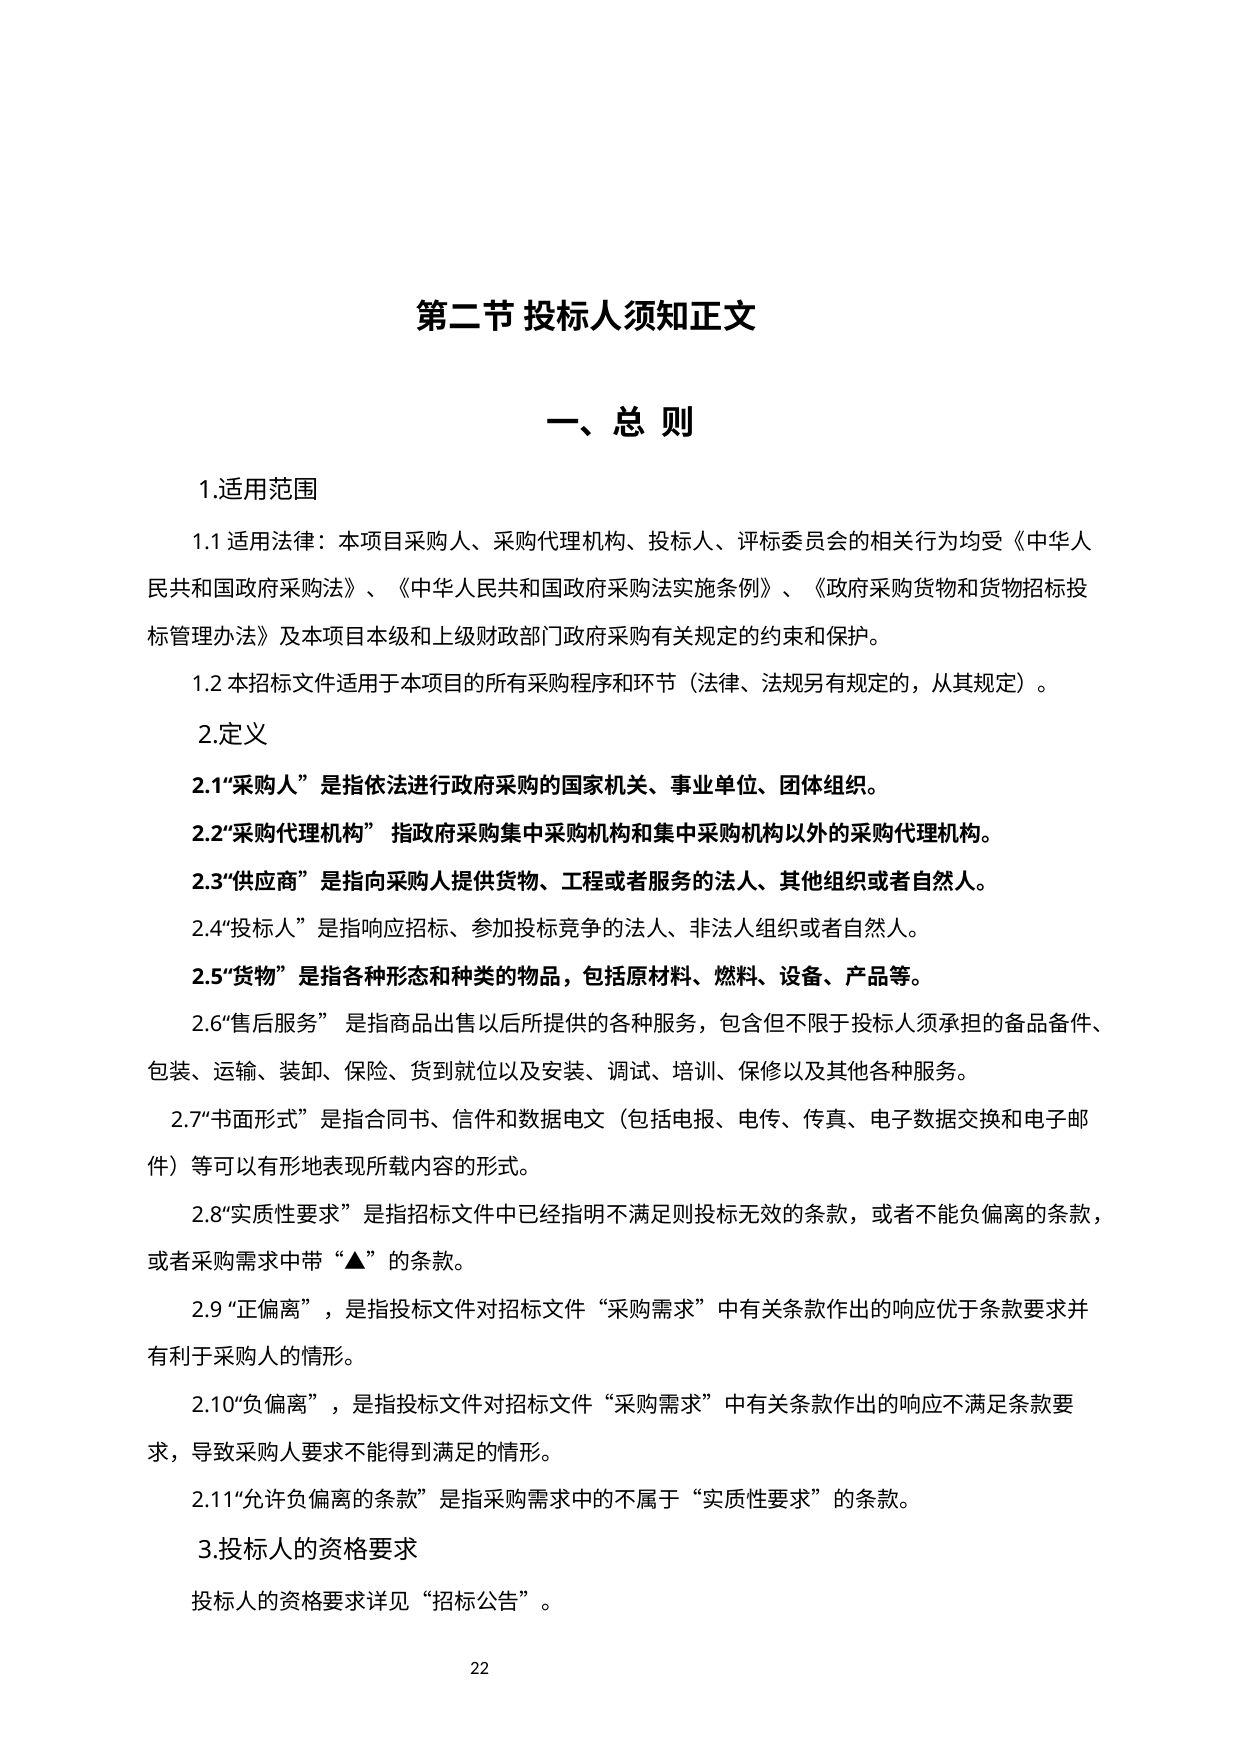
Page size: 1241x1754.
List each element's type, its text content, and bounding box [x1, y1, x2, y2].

text 2.4“投标人”是指响应招标、参加投标竞争的法人、非法人组织或者自然人。 [148, 911, 1092, 943]
text 1.2本招标文件适用于本项目的所有采购程序和环节（法律、法规另有规定的，从其规定）。 [148, 666, 1092, 698]
subtitle 第二节 投标人须知正文 [148, 290, 1092, 338]
subtitle 2.8“实质性要求”是指招标文件中已经指明不满足则投标无效的条款，或者不能负偏离的条款，或者采购需求中带“▲”的条款。 [148, 1197, 1092, 1276]
text 1.1适用法律：本项目采购人、采购代理机构、投标人、评标委员会的相关行为均受《中华人民共和国政府采购法》、《中华人民共和国政府采购法实施条例》、《政府采购货物和货物招标投标管理办法》及本项目本级和上级财政部门政府采购有关规定的约束和保护。 [148, 524, 1092, 651]
text 3.投标人的资格要求 [148, 1529, 1092, 1566]
text 2.定义 [148, 714, 1092, 750]
subtitle 一、总 则 [148, 401, 1092, 442]
text 2.5“货物”是指各种形态和种类的物品，包括原材料、燃料、设备、产品等。 [148, 959, 1092, 991]
text 2.3“供应商”是指向采购人提供货物、工程或者服务的法人、其他组织或者自然人。 [148, 864, 1092, 895]
text 2.9 “正偏离”，是指投标文件对招标文件“采购需求”中有关条款作出的响应优于条款要求并有利于采购人的情形。 [148, 1292, 1092, 1371]
text 2.2“采购代理机构” 指政府采购集中采购机构和集中采购机构以外的采购代理机构。 [148, 816, 1092, 848]
text 2.1“采购人”是指依法进行政府采购的国家机关、事业单位、团体组织。 [148, 768, 1092, 800]
text 投标人的资格要求详见“招标公告”。 [148, 1584, 1092, 1616]
text 1.适用范围 [148, 469, 1092, 506]
subtitle 2.7“书面形式”是指合同书、信件和数据电文（包括电报、电传、传真、电子数据交换和电子邮件）等可以有形地表现所载内容的形式。 [148, 1102, 1092, 1181]
text 2.11“允许负偏离的条款”是指采购需求中的不属于“实质性要求”的条款。 [148, 1482, 1092, 1514]
text 2.10“负偏离”，是指投标文件对招标文件“采购需求”中有关条款作出的响应不满足条款要求，导致采购人要求不能得到满足的情形。 [148, 1387, 1092, 1466]
subtitle 2.6“售后服务” 是指商品出售以后所提供的各种服务，包含但不限于投标人须承担的备品备件、包装、运输、装卸、保险、货到就位以及安装、调试、培训、保修以及其他各种服务。 [148, 1006, 1092, 1086]
